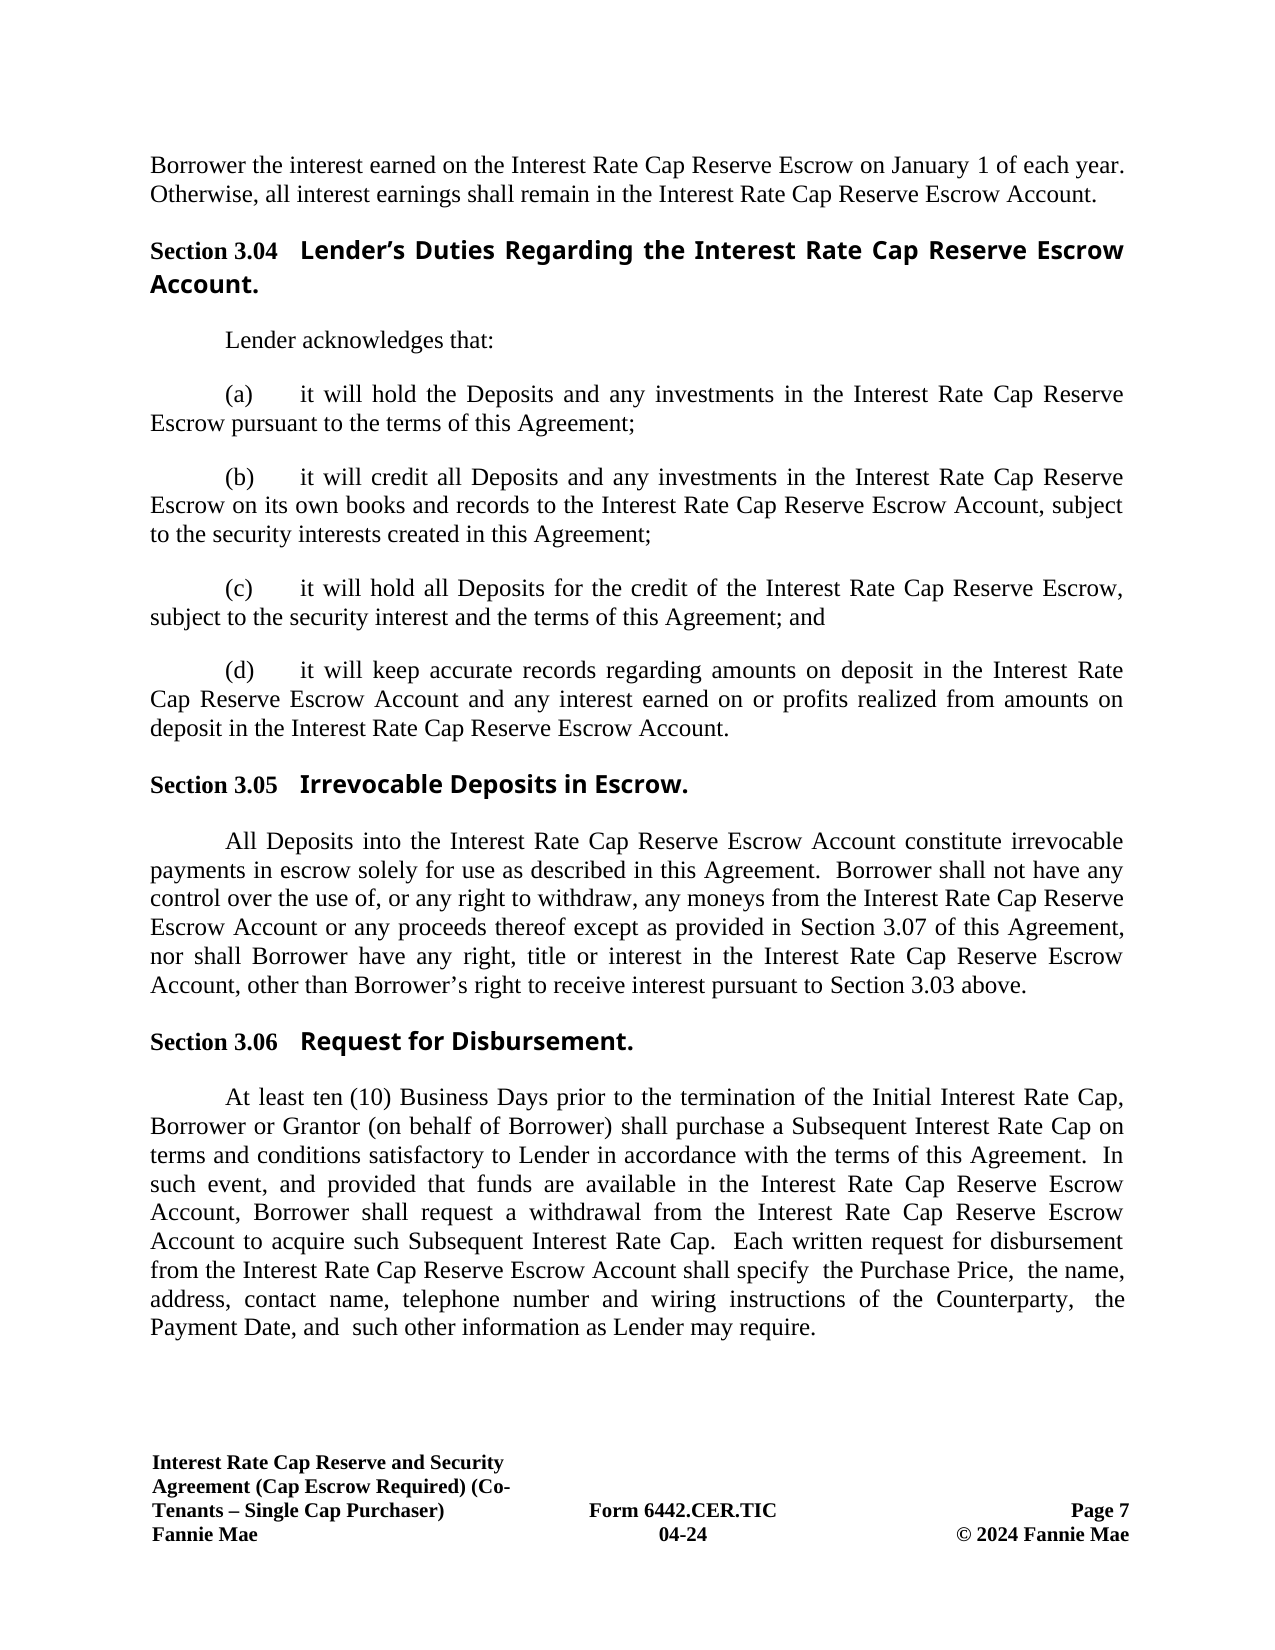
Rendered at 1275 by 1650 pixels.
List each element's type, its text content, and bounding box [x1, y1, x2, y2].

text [150, 150, 1125, 207]
list it will credit all Deposits and any investments in the Interest Rate Cap Reserve Escrow on its own books and records to the Interest Rate Cap Reserve Escrow Account, subject to the security interests created in this Agreement; [150, 462, 1125, 548]
text All Deposits into the Interest Rate Cap Reserve Escrow Account constitute irrevocable payments in escrow solely for use as described in this Agreement. Borrower shall not have any control over the use of, or any right to withdraw, any moneys from the Interest Rate Cap Reserve Escrow Account or any proceeds thereof except as provided in Section 3.07 of this Agreement, nor shall Borrower have any right, title or interest in the Interest Rate Cap Reserve Escrow Account, other than Borrower’s right to receive interest pursuant to Section 3.03 above. [150, 826, 1125, 998]
text At least ten (10) Business Days prior to the termination of the Initial Interest Rate Cap, Borrower or Grantor (on behalf of Borrower) shall purchase a Subsequent Interest Rate Cap on terms and conditions satisfactory to Lender in accordance with the terms of this Agreement. In such event, and provided that funds are available in the Interest Rate Cap Reserve Escrow Account, Borrower shall request a withdrawal from the Interest Rate Cap Reserve Escrow Account to acquire such Subsequent Interest Rate Cap. Each written request for disbursement from the Interest Rate Cap Reserve Escrow Account shall specify the Purchase Price, the name, address, contact name, telephone number and wiring instructions of the Counterparty, the Payment Date, and such other information as Lender may require. [150, 1082, 1125, 1341]
list it will hold the Deposits and any investments in the Interest Rate Cap Reserve Escrow pursuant to the terms of this Agreement; [150, 379, 1125, 437]
subtitle Lender’s Duties Regarding the Interest Rate Cap Reserve Escrow Account. [150, 232, 1125, 301]
subtitle Request for Disbursement. [150, 1023, 1125, 1057]
subtitle Irrevocable Deposits in Escrow. [150, 767, 1125, 801]
list it will keep accurate records regarding amounts on deposit in the Interest Rate Cap Reserve Escrow Account and any interest earned on or profits realized from amounts on deposit in the Interest Rate Cap Reserve Escrow Account. [150, 656, 1125, 742]
text Lender acknowledges that: [150, 326, 1125, 354]
list it will hold all Deposits for the credit of the Interest Rate Cap Reserve Escrow, subject to the security interest and the terms of this Agreement; and [150, 573, 1125, 631]
